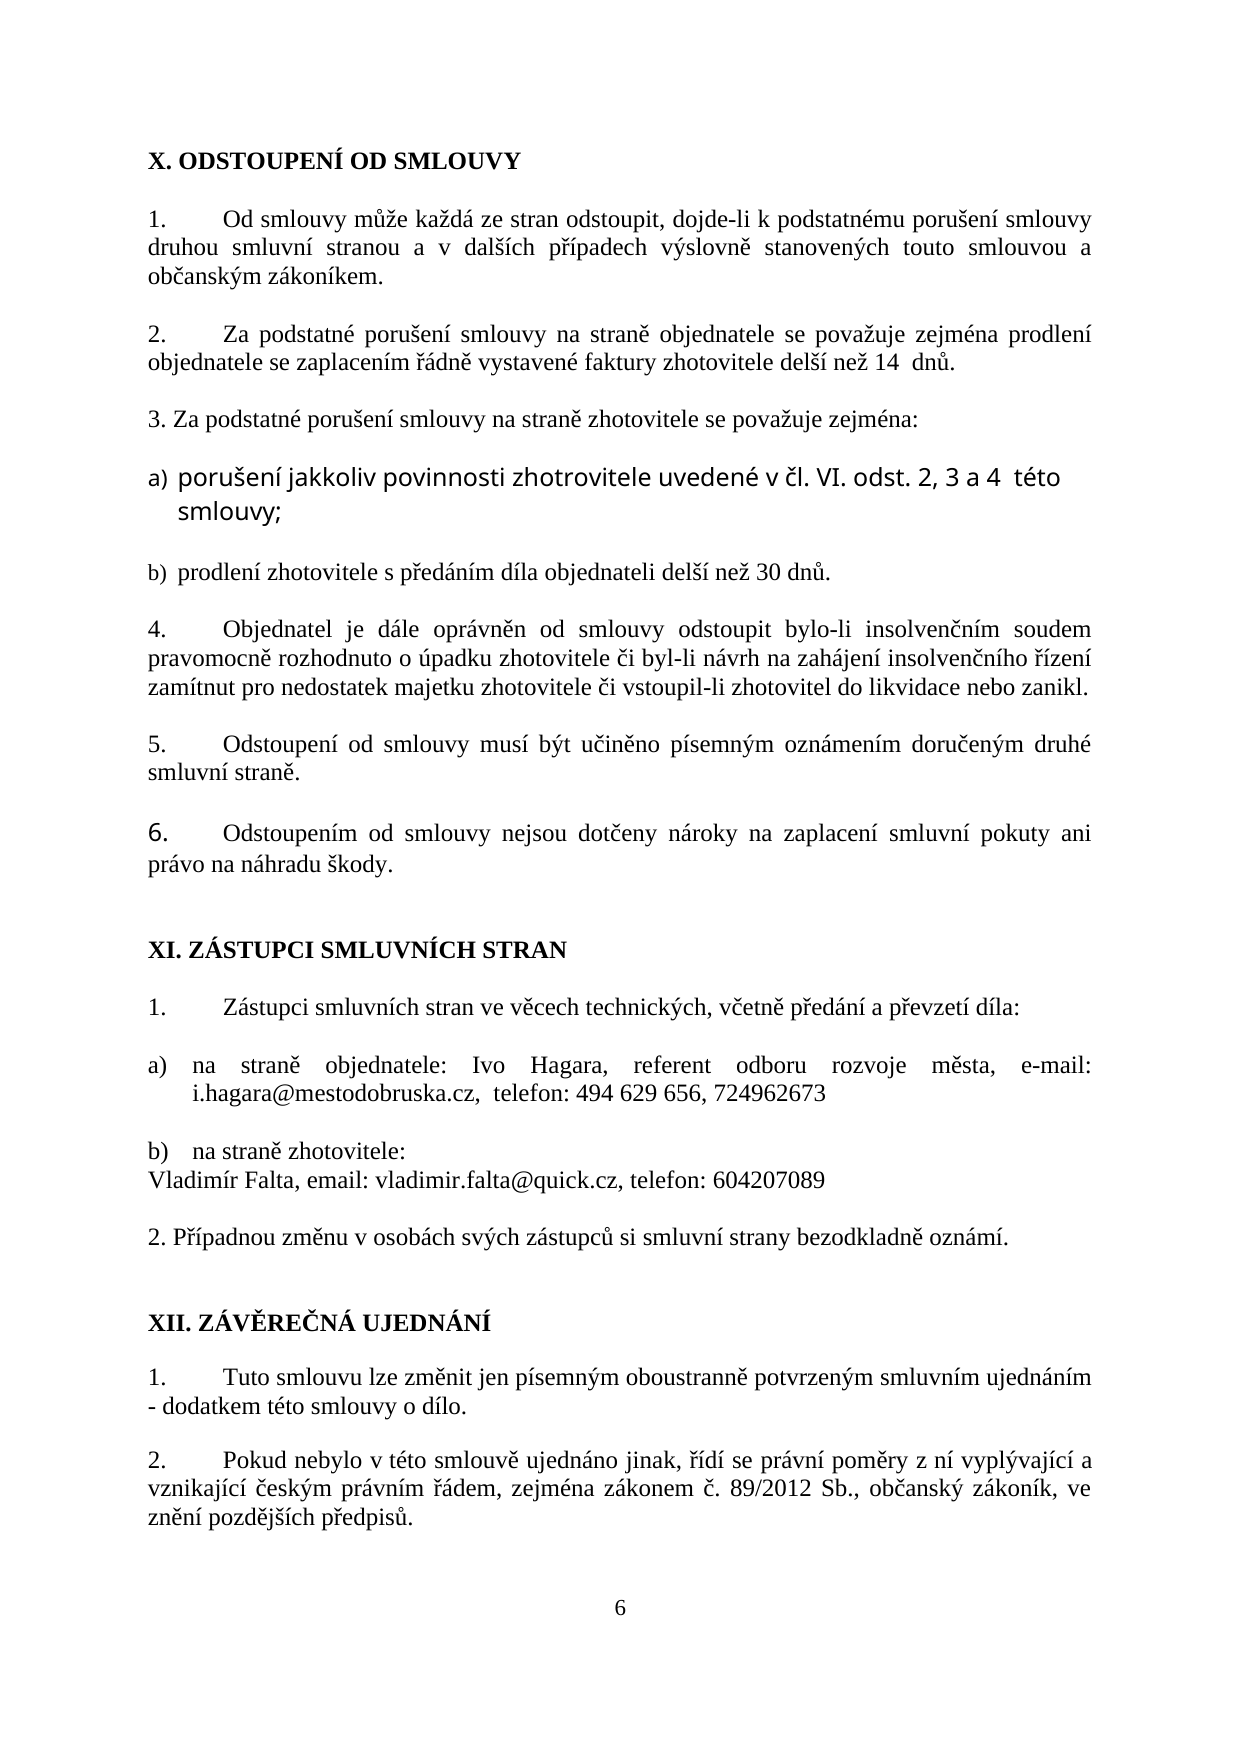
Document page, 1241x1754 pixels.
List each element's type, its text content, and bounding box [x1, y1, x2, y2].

subtitle 3. Za podstatné porušení smlouvy na straně zhotovitele se považuje zejména: [148, 404, 1092, 433]
text 2. Pokud nebylo v této smlouvě ujednáno jinak, řídí se právní poměry z ní vyplývající a vznikající českým právním řádem, zejména zákonem č. 89/2012 Sb., občanský zákoník, ve znění pozdějších předpisů. [148, 1445, 1092, 1531]
text 6. Odstoupením od smlouvy nejsou dotčeny nároky na zaplacení smluvní pokuty ani právo na náhradu škody. [148, 815, 1092, 877]
text 1. Tuto smlouvu lze změnit jen písemným oboustranně potvrzeným smluvním ujednáním - dodatkem této smlouvy o dílo. [148, 1362, 1092, 1420]
list na straně objednatele: Ivo Hagara, referent odboru rozvoje města, e-mail: i.hagara@mestodobruska.cz, telefon: 494 629 656, 724962673 [148, 1050, 1092, 1107]
list na straně zhotovitele: [148, 1136, 1092, 1165]
subtitle 1. Od smlouvy může každá ze stran odstoupit, dojde-li k podstatnému porušení smlouvy druhou smluvní stranou a v dalších případech výslovně stanovených touto smlouvou a občanským zákoníkem. [148, 204, 1092, 290]
text 1. Zástupci smluvních stran ve věcech technických, včetně předání a převzetí díla: [148, 992, 1092, 1021]
subtitle 2. Za podstatné porušení smlouvy na straně objednatele se považuje zejména prodlení objednatele se zaplacením řádně vystavené faktury zhotovitele delší než 14 dnů. [148, 319, 1092, 376]
text XI. ZÁSTUPCI SMLUVNÍCH STRAN [148, 935, 1092, 963]
subtitle 5. Odstoupení od smlouvy musí být učiněno písemným oznámením doručeným druhé smluvní straně. [148, 729, 1092, 786]
subtitle prodlení zhotovitele s předáním díla objednateli delší než 30 dnů. [148, 557, 1092, 585]
text XII. ZÁVĚREČNÁ UJEDNÁNÍ [148, 1308, 1092, 1337]
text Vladimír Falta, email: vladimir.falta@quick.cz, telefon: 604207089 [148, 1165, 1092, 1193]
text X. ODSTOUPENÍ OD SMLOUVY [148, 146, 1092, 175]
list porušení jakkoliv povinnosti zhotrovitele uvedené v čl. VI. odst. 2, 3 a 4 této smlouvy; [148, 460, 1092, 528]
subtitle 4. Objednatel je dále oprávněn od smlouvy odstoupit bylo-li insolvenčním soudem pravomocně rozhodnuto o úpadku zhotovitele či byl-li návrh na zahájení insolvenčního řízení zamítnut pro nedostatek majetku zhotovitele či vstoupil-li zhotovitel do likvidace nebo zanikl. [148, 614, 1092, 700]
text 2. Případnou změnu v osobách svých zástupců si smluvní strany bezodkladně oznámí. [148, 1222, 1092, 1251]
